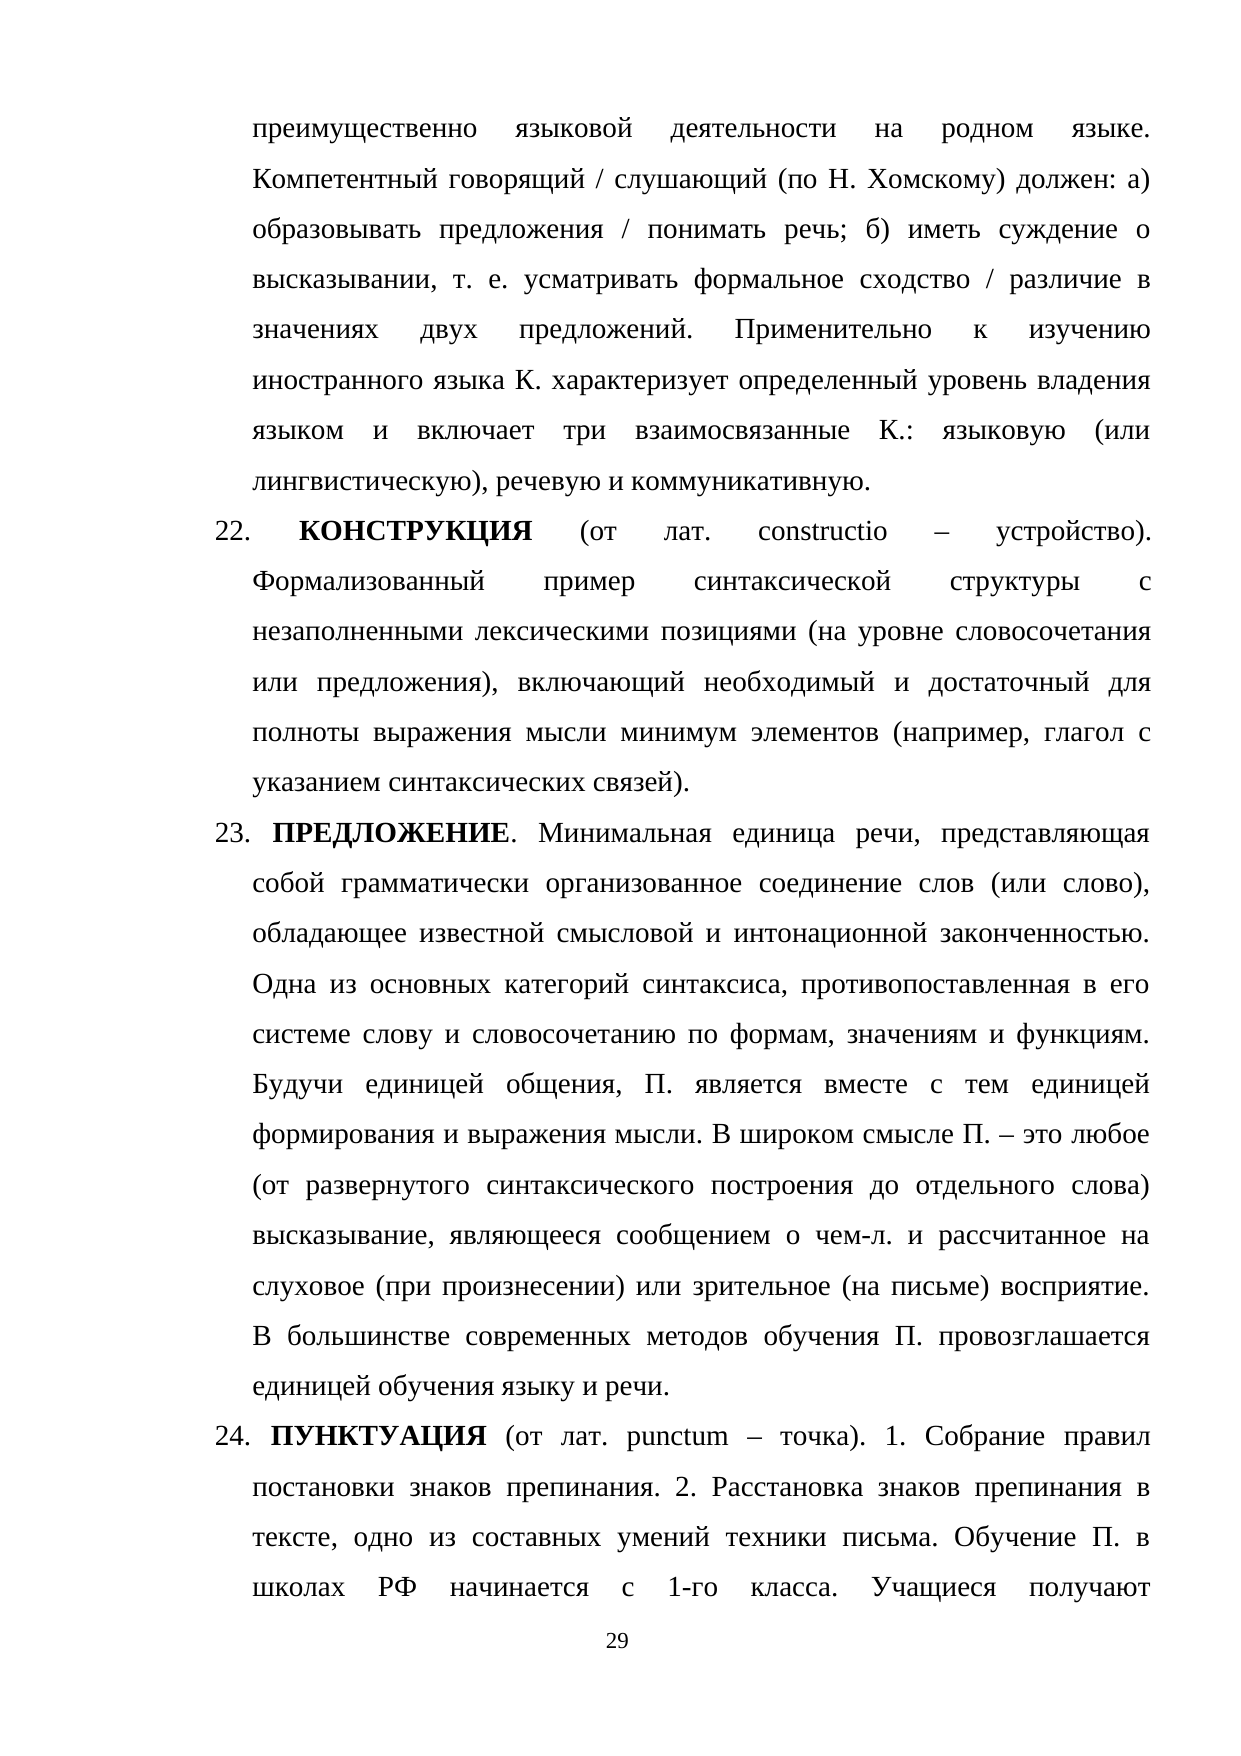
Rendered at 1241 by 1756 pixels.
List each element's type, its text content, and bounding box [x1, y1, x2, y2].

list КОНСТРУКЦИЯ (от лат. constructio – устройство). Формализованный пример синтаксической структуры с незаполненными лексическими позициями (на уровне словосочетания или предложения), включающий необходимый и достаточный для полноты выражения мысли минимум элементов (например, глагол с указанием синтаксических связей). [214, 513, 1152, 798]
list ПРЕДЛОЖЕНИЕ. Минимальная единица речи, представляющая собой грамматически организованное соединение слов (или слово), обладающее известной смысловой и интонационной законченностью. Одна из основных категорий синтаксиса, противопоставленная в его системе слову и словосочетанию по формам, значениям и функциям. Будучи единицей общения, П. является вместе с тем единицей формирования и выражения мысли. В широком смысле П. – это любое (от развернутого синтаксического построения до отдельного слова) высказывание, являющееся сообщением о чем-л. и рассчитанное на слуховое (при произнесении) или зрительное (на письме) восприятие. В большинстве современных методов обучения П. провозглашается единицей обучения языку и речи. [214, 815, 1151, 1402]
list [214, 1418, 1151, 1603]
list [214, 110, 1152, 496]
